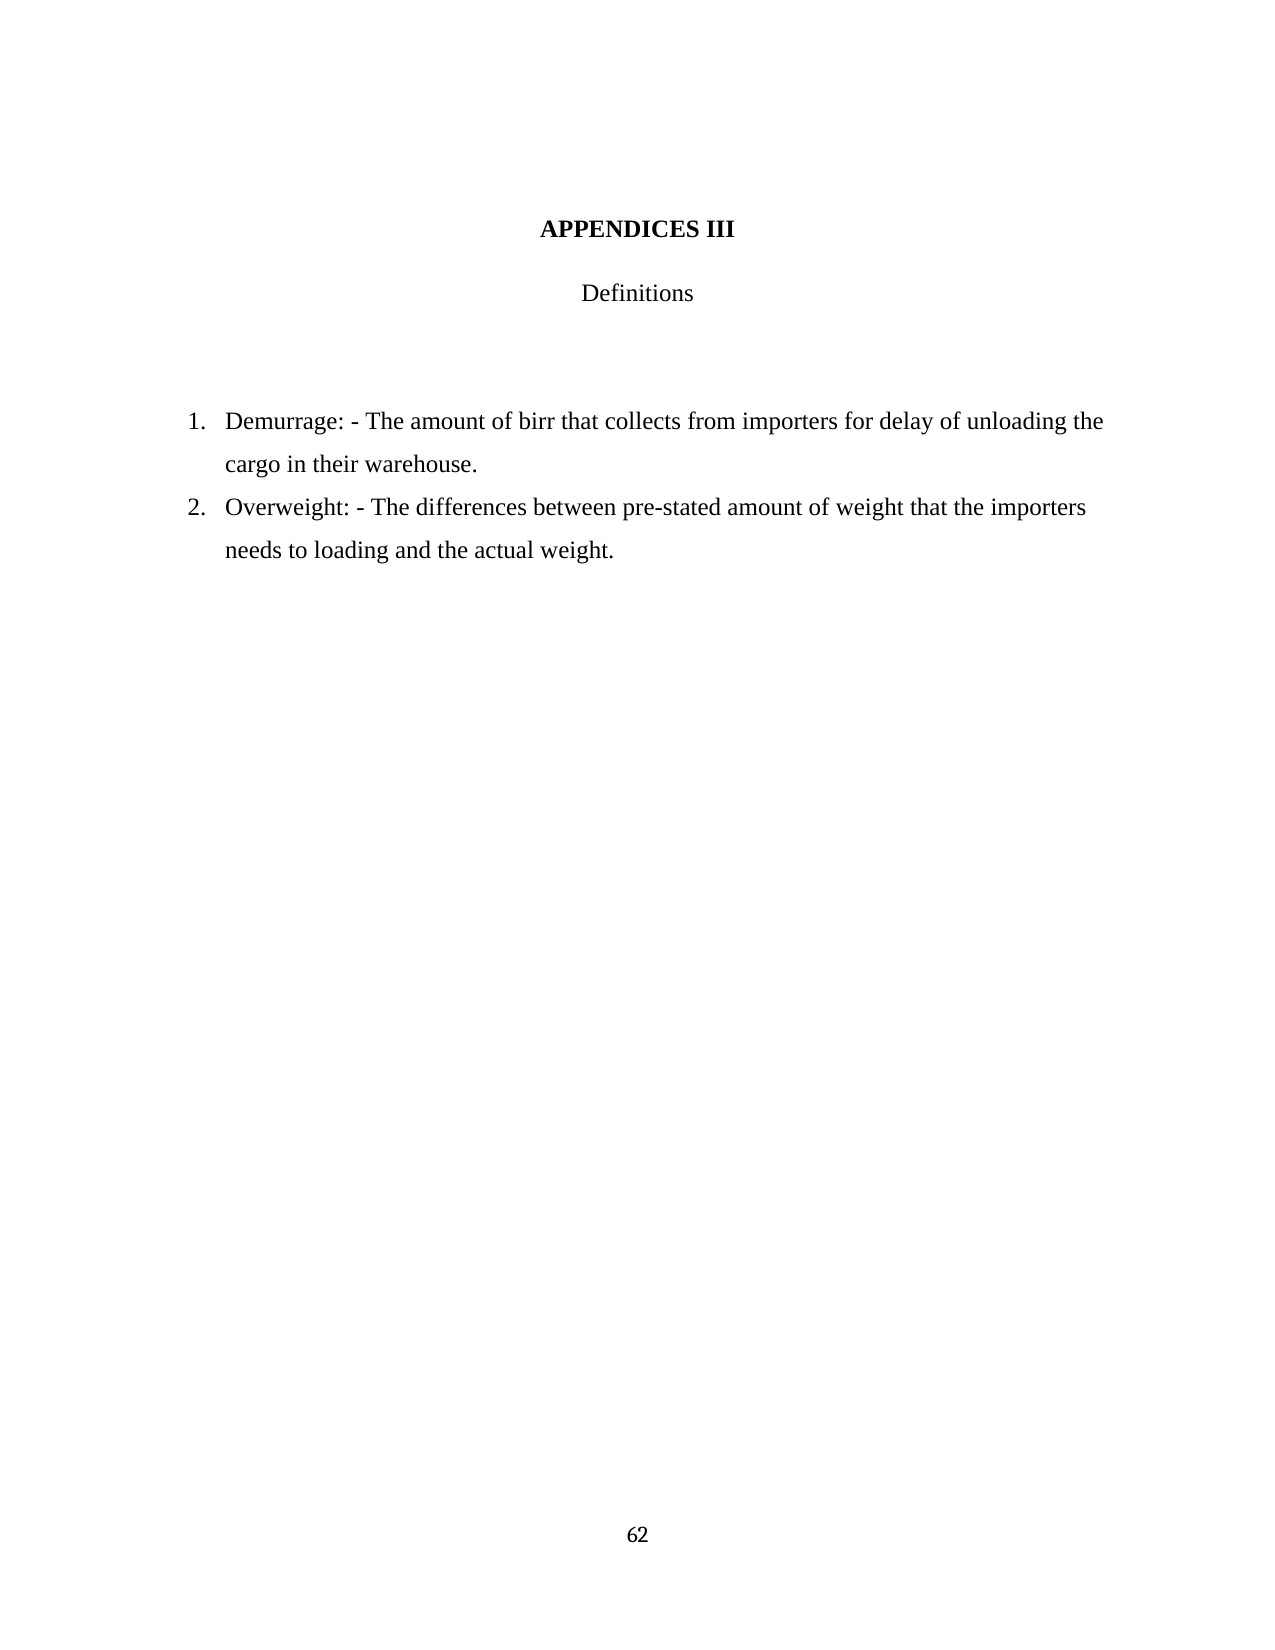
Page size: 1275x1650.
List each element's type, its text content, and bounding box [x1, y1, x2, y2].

text Definitions [150, 278, 1125, 307]
text APPENDICES III [150, 214, 1125, 243]
list Demurrage: - The amount of birr that collects from importers for delay of unloading the cargo in their warehouse. [187, 406, 1125, 478]
list Overweight: - The differences between pre-stated amount of weight that the importers needs to loading and the actual weight. [187, 492, 1125, 564]
